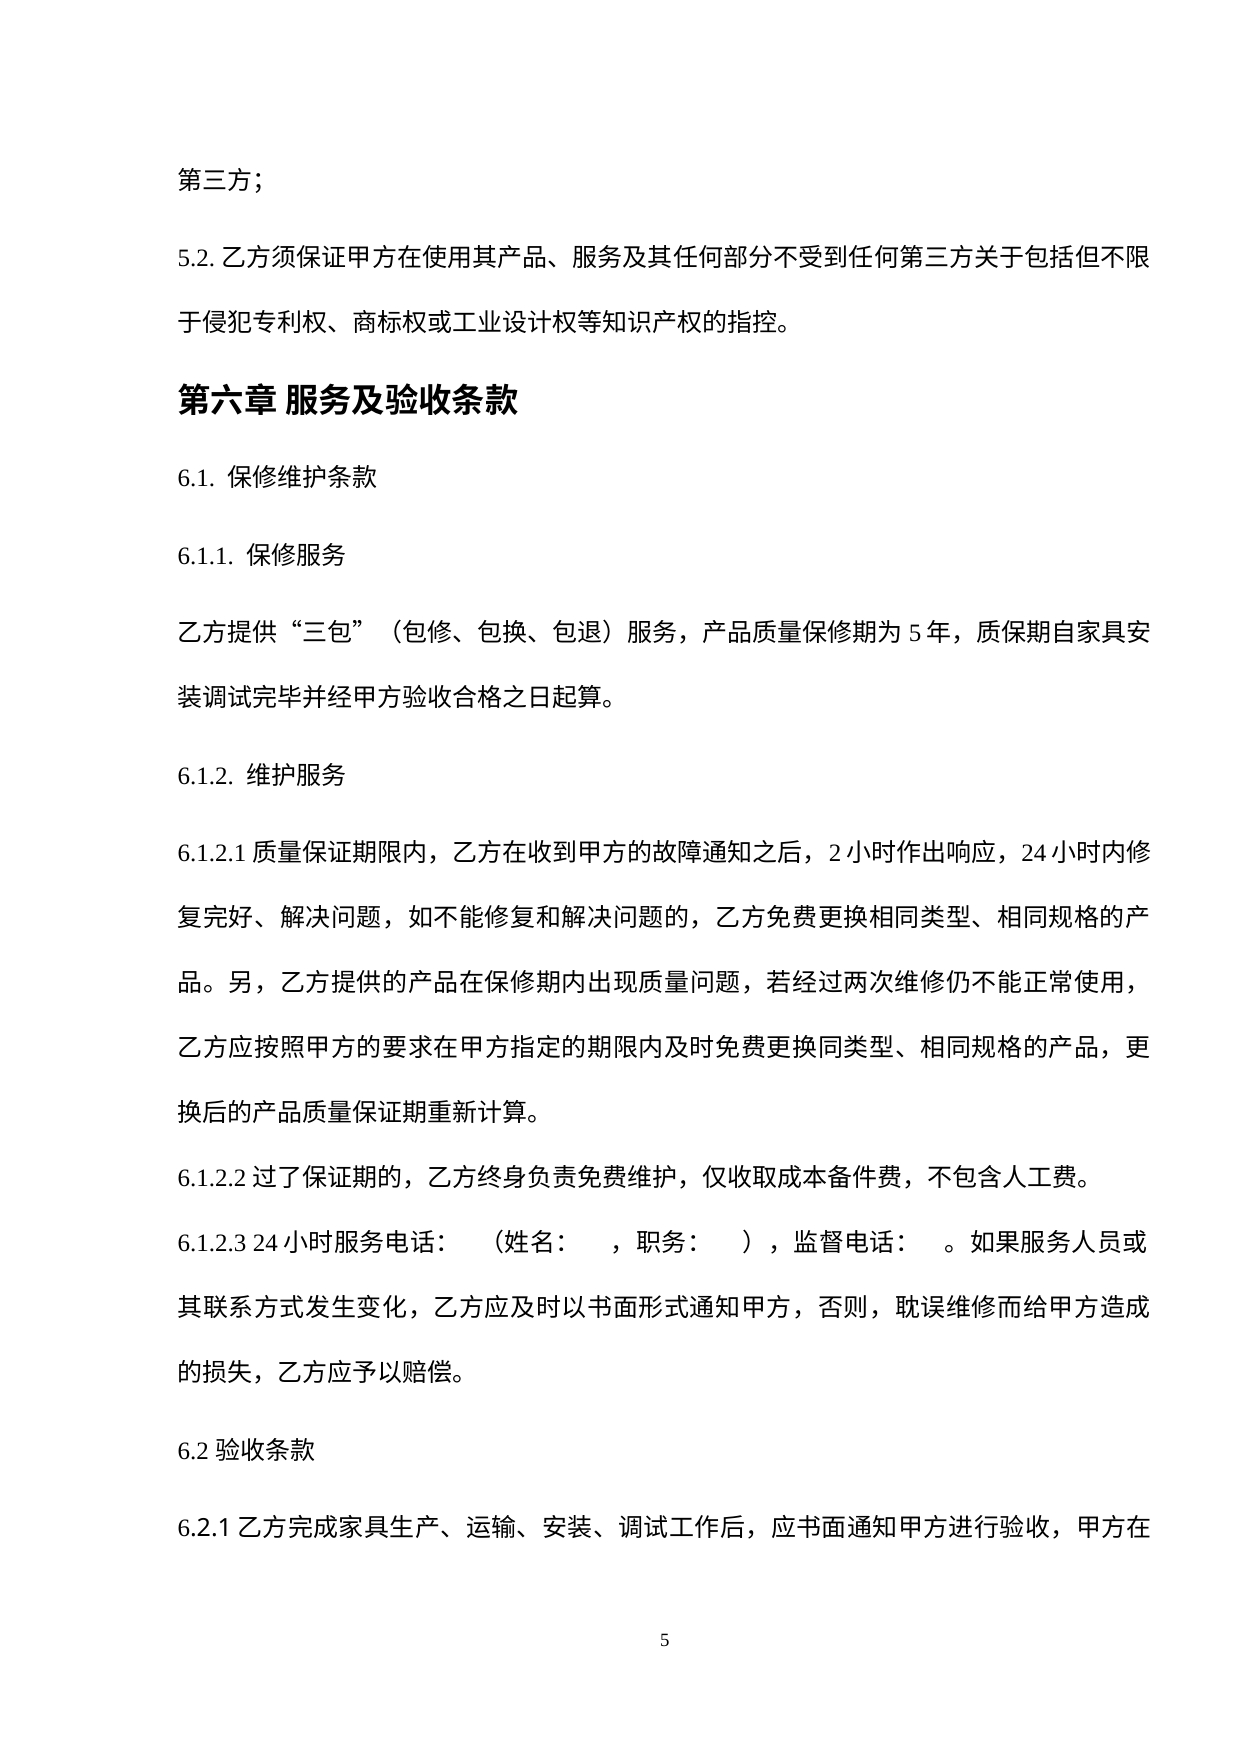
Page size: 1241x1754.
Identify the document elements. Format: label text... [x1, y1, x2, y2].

text 6.1.2.3 24小时服务电话： （姓名： ，职务： ），监督电话： 。如果服务人员或其联系方式发生变化，乙方应及时以书面形式通知甲方，否则，耽误维修而给甲方造成的损失，乙方应予以赔偿。 [177, 1208, 1152, 1403]
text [177, 1493, 1152, 1558]
text 乙方提供“三包”（包修、包换、包退）服务，产品质量保修期为5年，质保期自家具安装调试完毕并经甲方验收合格之日起算。 [177, 598, 1152, 728]
text 5.2. 乙方须保证甲方在使用其产品、服务及其任何部分不受到任何第三方关于包括但不限于侵犯专利权、商标权或工业设计权等知识产权的指控。 [177, 223, 1152, 353]
text 6.1.2.1 质量保证期限内，乙方在收到甲方的故障通知之后，2小时作出响应，24小时内修复完好、解决问题，如不能修复和解决问题的，乙方免费更换相同类型、相同规格的产品。另，乙方提供的产品在保修期内出现质量问题，若经过两次维修仍不能正常使用，乙方应按照甲方的要求在甲方指定的期限内及时免费更换同类型、相同规格的产品，更换后的产品质量保证期重新计算。 [177, 818, 1152, 1143]
text 6.1.1. 保修服务 [177, 521, 1152, 586]
text 6.1.2. 维护服务 [177, 741, 1152, 806]
text 6.2 验收条款 [177, 1416, 1152, 1481]
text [177, 146, 1152, 211]
text 6.1.2.2 过了保证期的，乙方终身负责免费维护，仅收取成本备件费，不包含人工费。 [177, 1143, 1152, 1208]
text 6.1. 保修维护条款 [177, 443, 1152, 508]
text 第六章 服务及验收条款 [177, 366, 1152, 431]
